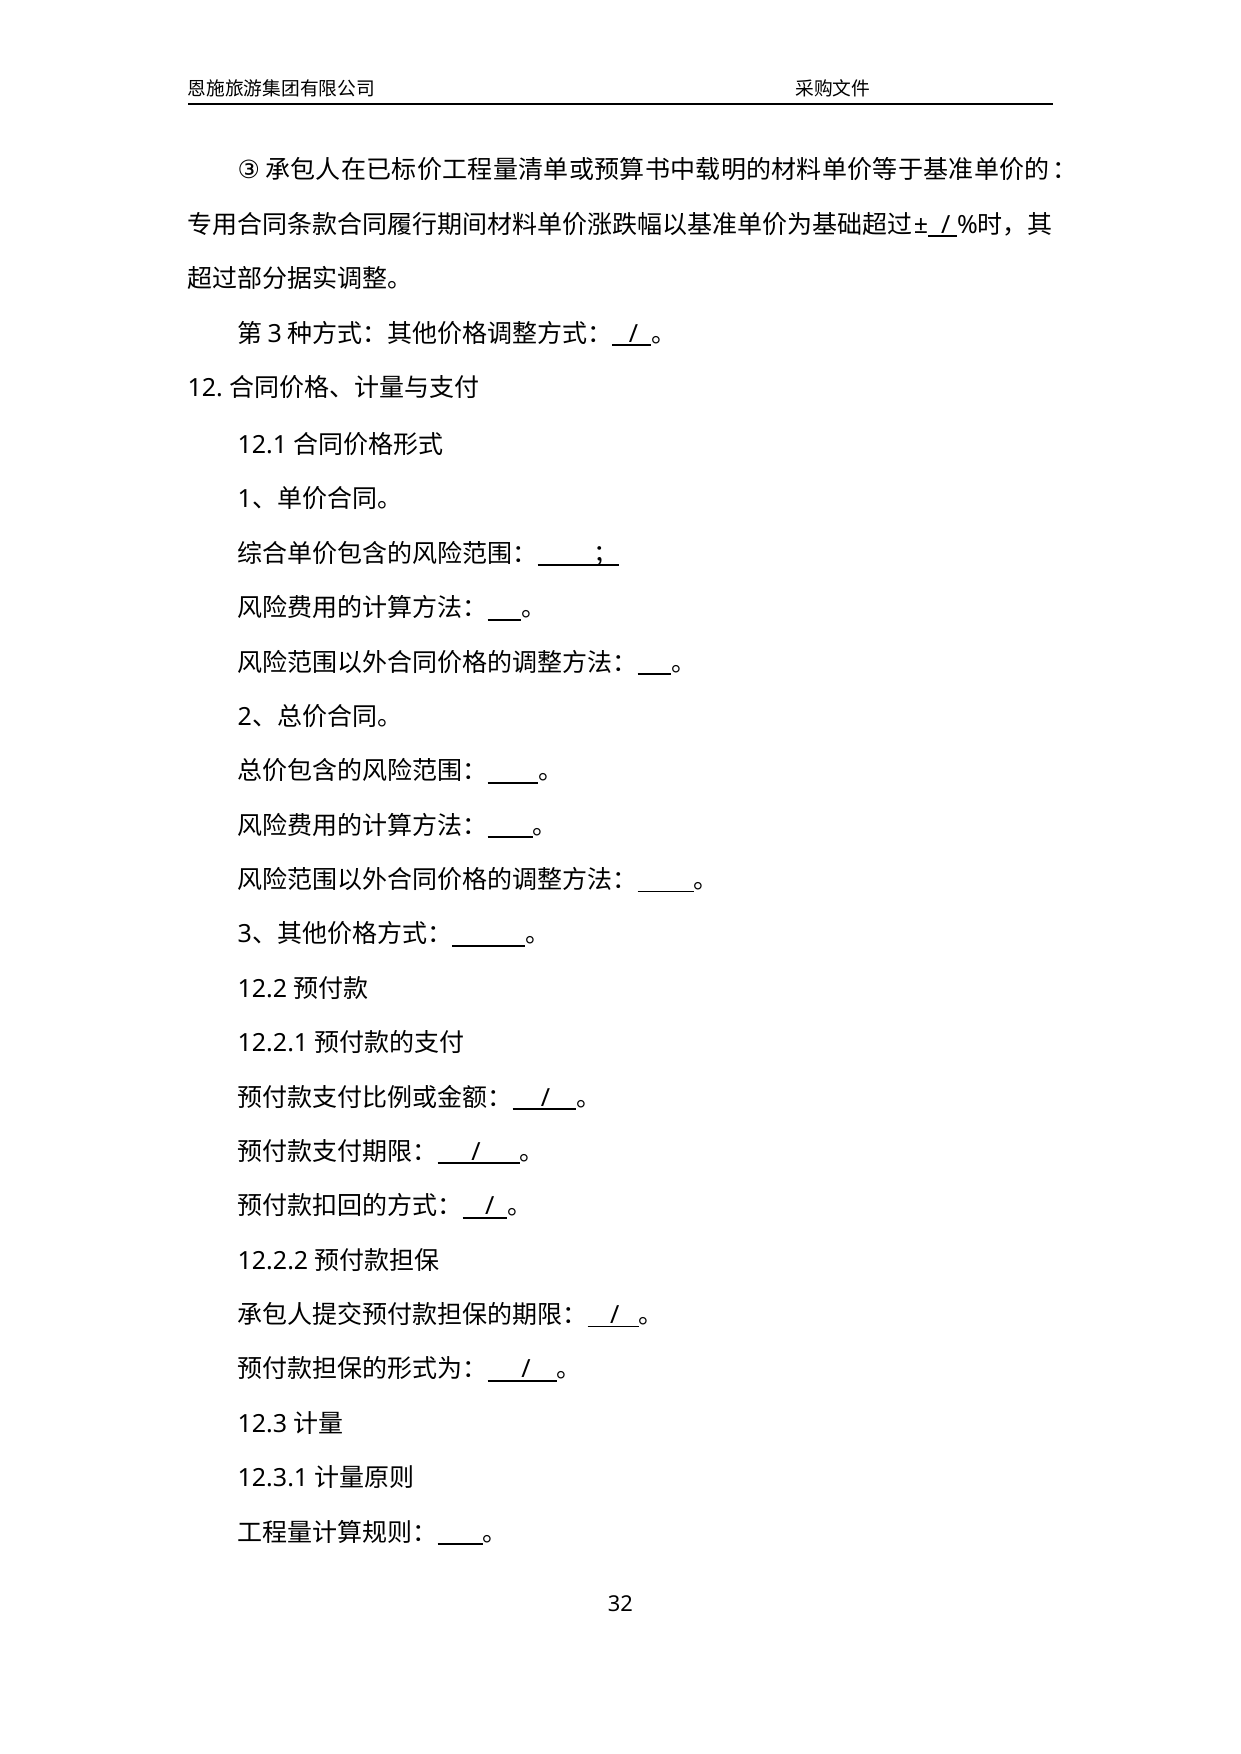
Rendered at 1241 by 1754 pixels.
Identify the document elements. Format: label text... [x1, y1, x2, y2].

text 风险范围以外合同价格的调整方法： 。 [187, 859, 1053, 896]
text 12.3 计量 [187, 1403, 1053, 1439]
text 预付款担保的形式为： / 。 [187, 1349, 1053, 1385]
text 12. 合同价格、计量与支付 [187, 367, 1053, 404]
text 1、单价合同。 [187, 479, 1053, 515]
text 3、其他价格方式： 。 [187, 914, 1053, 950]
text 预付款扣回的方式： / 。 [187, 1186, 1053, 1222]
text 风险范围以外合同价格的调整方法： 。 [187, 642, 1053, 678]
text 12.1 合同价格形式 [187, 424, 1053, 461]
text 承包人提交预付款担保的期限： / 。 [187, 1294, 1053, 1331]
text 12.2.1 预付款的支付 [187, 1023, 1053, 1059]
text 12.2.2 预付款担保 [187, 1240, 1053, 1276]
text ③承包人在已标价工程量清单或预算书中载明的材料单价等于基准单价的：专用合同条款合同履行期间材料单价涨跌幅以基准单价为基础超过± / %时，其超过部分据实调整。 [187, 150, 1053, 295]
text 风险费用的计算方法： 。 [187, 805, 1053, 841]
text 预付款支付比例或金额： / 。 [187, 1077, 1053, 1113]
text 风险费用的计算方法： 。 [187, 588, 1053, 624]
text 第3种方式：其他价格调整方式： / 。 [187, 313, 1053, 349]
text 综合单价包含的风险范围： ； [187, 533, 1053, 569]
text 12.2 预付款 [187, 968, 1053, 1004]
text 总价包含的风险范围： 。 [187, 751, 1053, 787]
text 工程量计算规则： 。 [187, 1512, 1053, 1548]
text 2、总价合同。 [187, 696, 1053, 733]
text 12.3.1 计量原则 [187, 1458, 1053, 1494]
text 预付款支付期限： / 。 [187, 1131, 1053, 1168]
